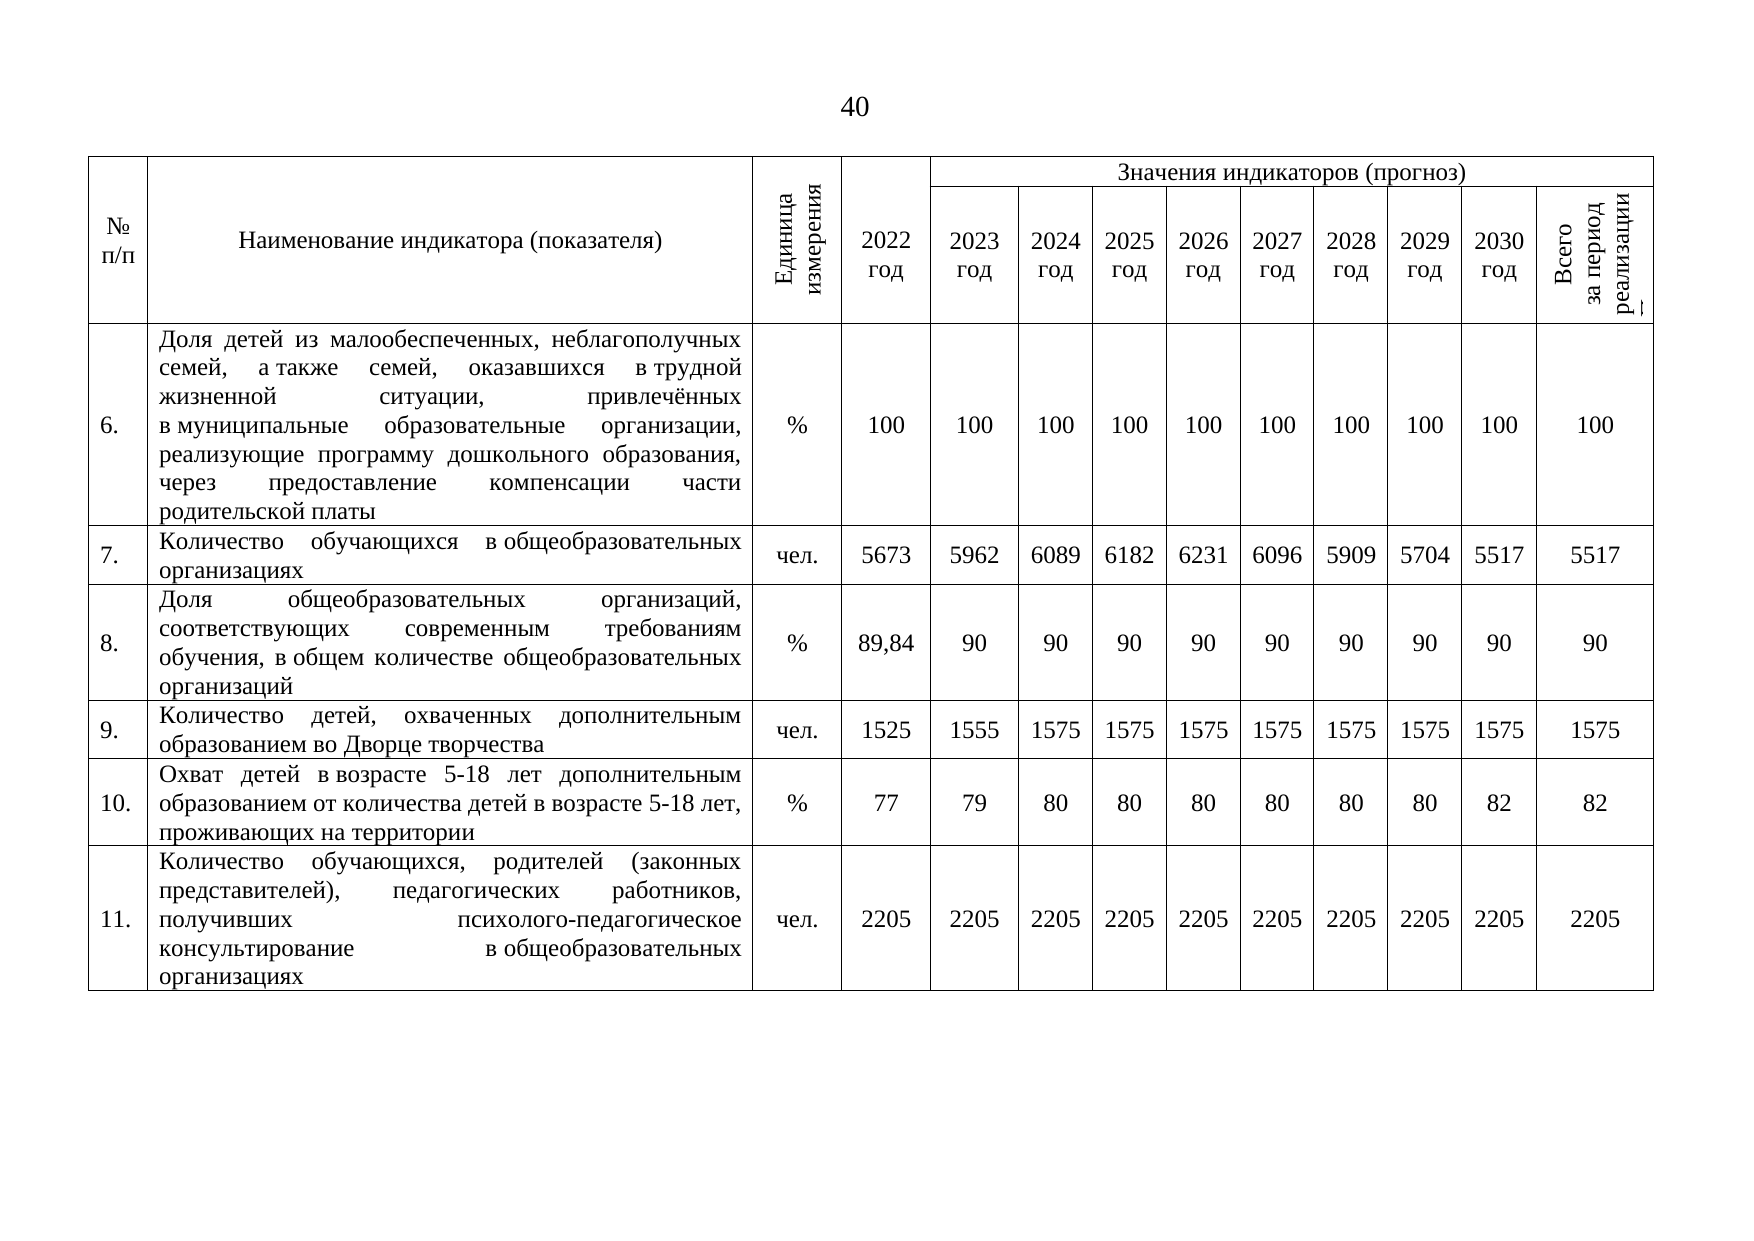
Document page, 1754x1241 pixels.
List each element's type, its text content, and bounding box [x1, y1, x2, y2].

table_cell 2205 [842, 846, 930, 990]
table_cell 90 [1093, 585, 1166, 699]
table_cell 1575 [1167, 701, 1240, 758]
text 40 [59, 89, 1651, 122]
table_cell 2027 год [1241, 187, 1313, 323]
table_cell 80 [1241, 759, 1313, 845]
table_cell 90 [1388, 585, 1461, 699]
table_cell 100 [1167, 324, 1240, 525]
table_cell 2025 год [1093, 187, 1166, 323]
table_cell 100 [1314, 324, 1387, 525]
table_cell 2026 год [1167, 187, 1240, 323]
table_cell 80 [1167, 759, 1240, 845]
table_cell [931, 187, 1018, 323]
table_cell 2205 [1462, 846, 1536, 990]
table_cell 1575 [1241, 701, 1313, 758]
table_cell Охват детей в возрасте 5-18 лет дополнительным образованием от количества детей в возрасте 5-18 лет, проживающих на территории [148, 759, 752, 845]
table_header Значения индикаторов (прогноз) [931, 157, 1653, 186]
table_cell 1525 [842, 701, 930, 758]
table_cell 2205 [1019, 846, 1092, 990]
table_cell 77 [842, 759, 930, 845]
table_cell 100 [1462, 324, 1536, 525]
table_cell чел. [753, 846, 841, 990]
table_cell Доля детей из малообеспеченных, неблагополучных семей, а также семей, оказавшихся в трудной жизненной ситуации, привлечённых в муниципальные образовательные организации, реализующие программу дошкольного образования, через предоставление компенсации части родительской платы [148, 324, 752, 525]
table_cell % [753, 324, 841, 525]
table_cell 100 [842, 324, 930, 525]
table_cell 1575 [1019, 701, 1092, 758]
table_header 2022 год [842, 157, 930, 323]
table_cell 100 [1019, 324, 1092, 525]
table_cell 80 [1388, 759, 1461, 845]
table_cell 5962 [931, 526, 1018, 583]
table_header Наименование индикатора (показателя) [148, 157, 752, 323]
table_cell 2205 [1314, 846, 1387, 990]
table_cell 89,84 [842, 585, 930, 699]
table_cell % [753, 759, 841, 845]
table_cell 2205 [1388, 846, 1461, 990]
table_cell 2205 [1093, 846, 1166, 990]
table_header № п/п [89, 157, 147, 323]
table_cell 82 [1462, 759, 1536, 845]
table_cell 1575 [1537, 701, 1653, 758]
table_cell 2029 год [1388, 187, 1461, 323]
table_cell 90 [1241, 585, 1313, 699]
table_cell 2030 год [1462, 187, 1536, 323]
table_cell Количество детей, охваченных дополнительным образованием во Дворце творчества [148, 701, 752, 758]
table_cell 6182 [1093, 526, 1166, 583]
table_cell 1575 [1388, 701, 1461, 758]
table_cell 90 [931, 585, 1018, 699]
table_cell чел. [753, 526, 841, 583]
table_cell 80 [1019, 759, 1092, 845]
table_cell Всего за период реализации Программы [1537, 187, 1653, 323]
table_header Единица измерения [753, 157, 841, 323]
table_cell [89, 701, 147, 758]
table_cell 100 [1093, 324, 1166, 525]
table_cell [1019, 187, 1092, 323]
table_cell 90 [1462, 585, 1536, 699]
table_cell 2205 [931, 846, 1018, 990]
table_cell 1575 [1314, 701, 1387, 758]
table_cell 90 [1537, 585, 1653, 699]
table_cell % [753, 585, 841, 699]
table_cell 6096 [1241, 526, 1313, 583]
table_cell Количество обучающихся, родителей (законных представителей), педагогических работников, получивших психолого-педагогическое консультирование в общеобразовательных организациях [148, 846, 752, 990]
table_cell 6231 [1167, 526, 1240, 583]
table_cell 90 [1019, 585, 1092, 699]
table_cell [89, 585, 147, 699]
table_cell 100 [1241, 324, 1313, 525]
table_cell 5517 [1537, 526, 1653, 583]
table_cell 2028 год [1314, 187, 1387, 323]
table_cell [89, 526, 147, 583]
table_cell 1575 [1462, 701, 1536, 758]
table_cell 2205 [1167, 846, 1240, 990]
table_cell 5704 [1388, 526, 1461, 583]
table_cell 6089 [1019, 526, 1092, 583]
table_cell Количество обучающихся в общеобразовательных организациях [148, 526, 752, 583]
table_cell 90 [1167, 585, 1240, 699]
table_cell 80 [1314, 759, 1387, 845]
table_cell 100 [931, 324, 1018, 525]
table_cell 5909 [1314, 526, 1387, 583]
table_cell 5517 [1462, 526, 1536, 583]
table_cell чел. [753, 701, 841, 758]
table_cell 5673 [842, 526, 930, 583]
table_cell [89, 846, 147, 990]
table_cell 100 [1537, 324, 1653, 525]
table_cell 82 [1537, 759, 1653, 845]
table_cell 100 [1388, 324, 1461, 525]
table_cell Доля общеобразовательных организаций, соответствующих современным требованиям обучения, в общем количестве общеобразовательных организаций [148, 585, 752, 699]
table_cell 2205 [1241, 846, 1313, 990]
table_cell 90 [1314, 585, 1387, 699]
table_cell 1575 [1093, 701, 1166, 758]
table_cell [89, 324, 147, 525]
table_cell 79 [931, 759, 1018, 845]
table_cell 80 [1093, 759, 1166, 845]
table_cell [89, 759, 147, 845]
table_cell 1555 [931, 701, 1018, 758]
table_cell 2205 [1537, 846, 1653, 990]
